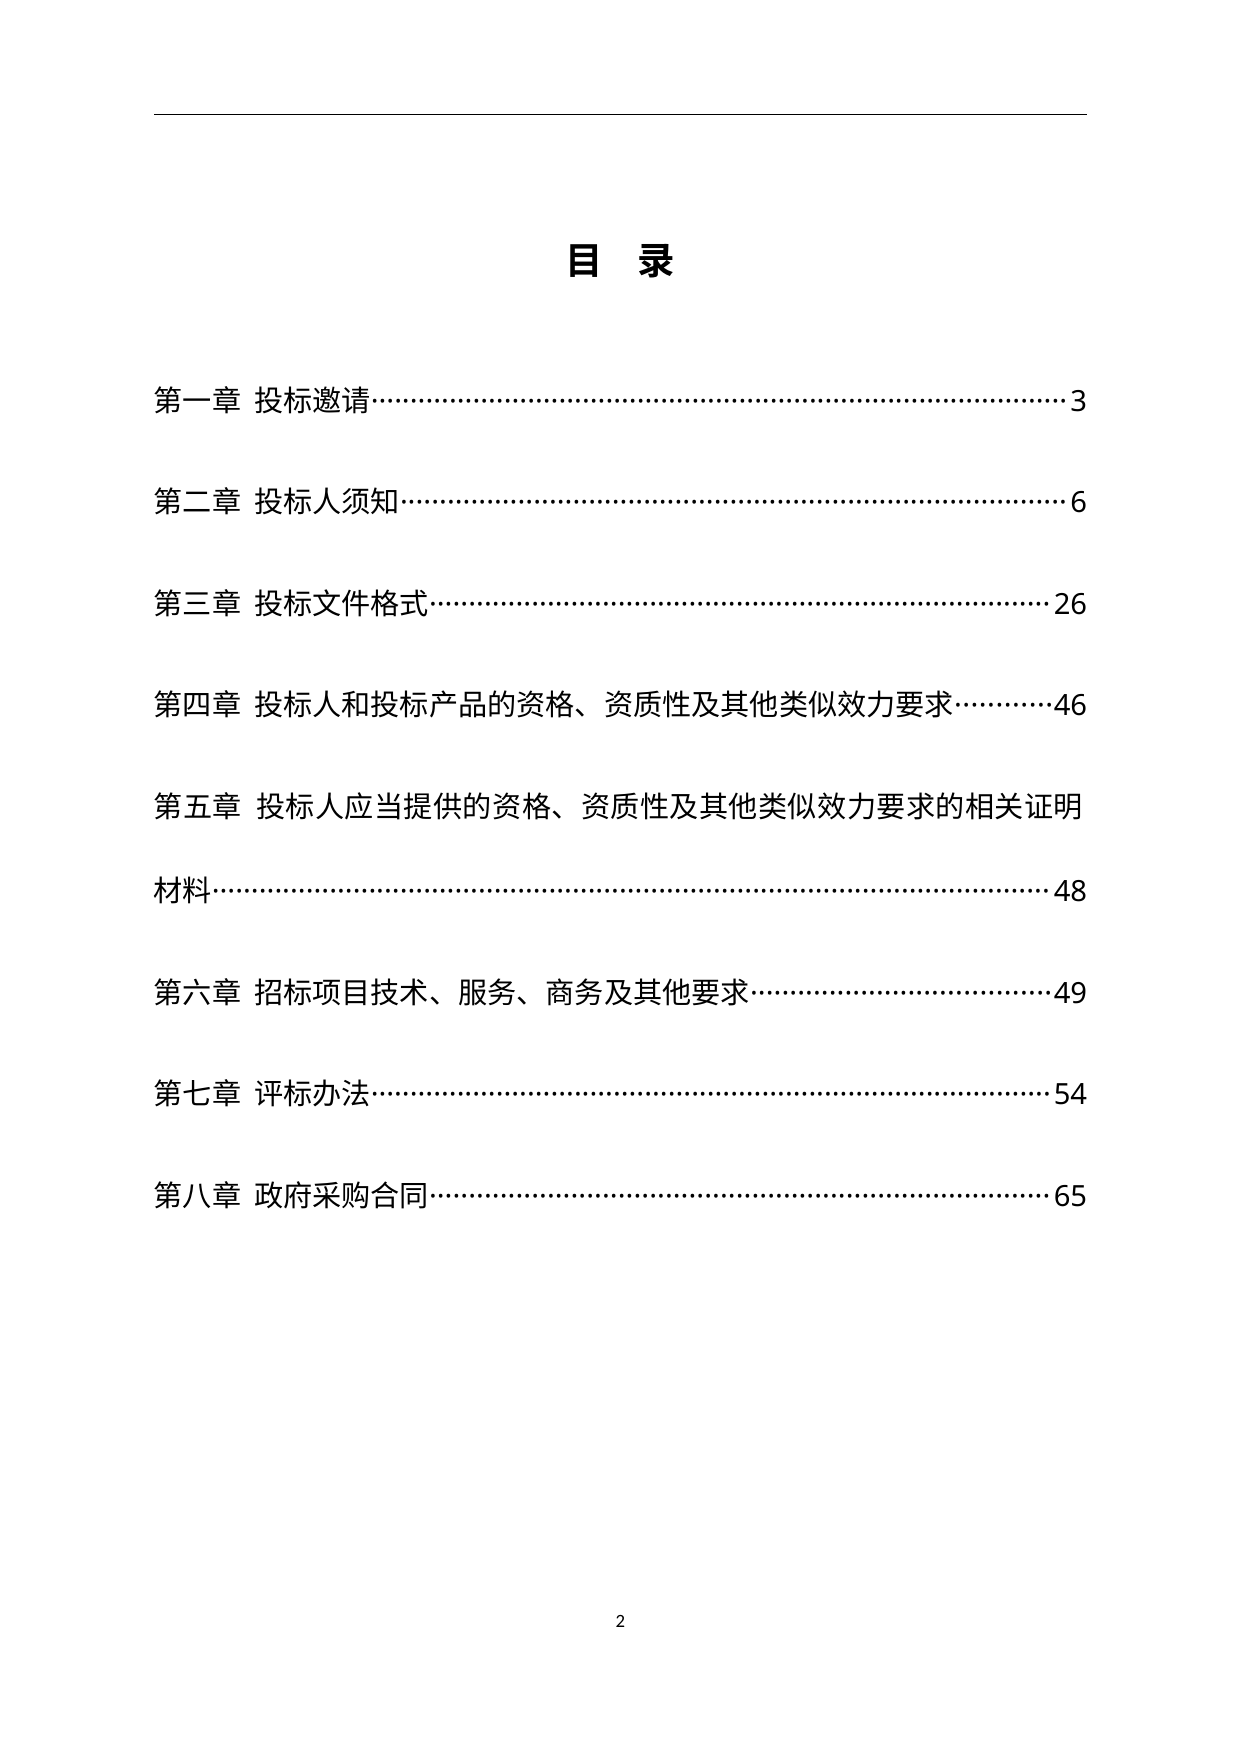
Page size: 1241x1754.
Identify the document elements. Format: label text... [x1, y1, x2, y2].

text 第七章 评标办法 54 [153, 1071, 1087, 1113]
text 第六章 招标项目技术、服务、商务及其他要求 49 [153, 969, 1087, 1012]
text 第二章 投标人须知 6 [153, 479, 1087, 521]
text 第三章 投标文件格式 26 [153, 580, 1087, 623]
text 第八章 政府采购合同 65 [153, 1172, 1087, 1215]
text 第一章 投标邀请 3 [153, 377, 1087, 420]
text 第五章 投标人应当提供的资格、资质性及其他类似效力要求的相关证明材料 48 [153, 783, 1087, 910]
text 目 录 [153, 231, 1087, 285]
text 第四章 投标人和投标产品的资格、资质性及其他类似效力要求 46 [153, 682, 1087, 724]
